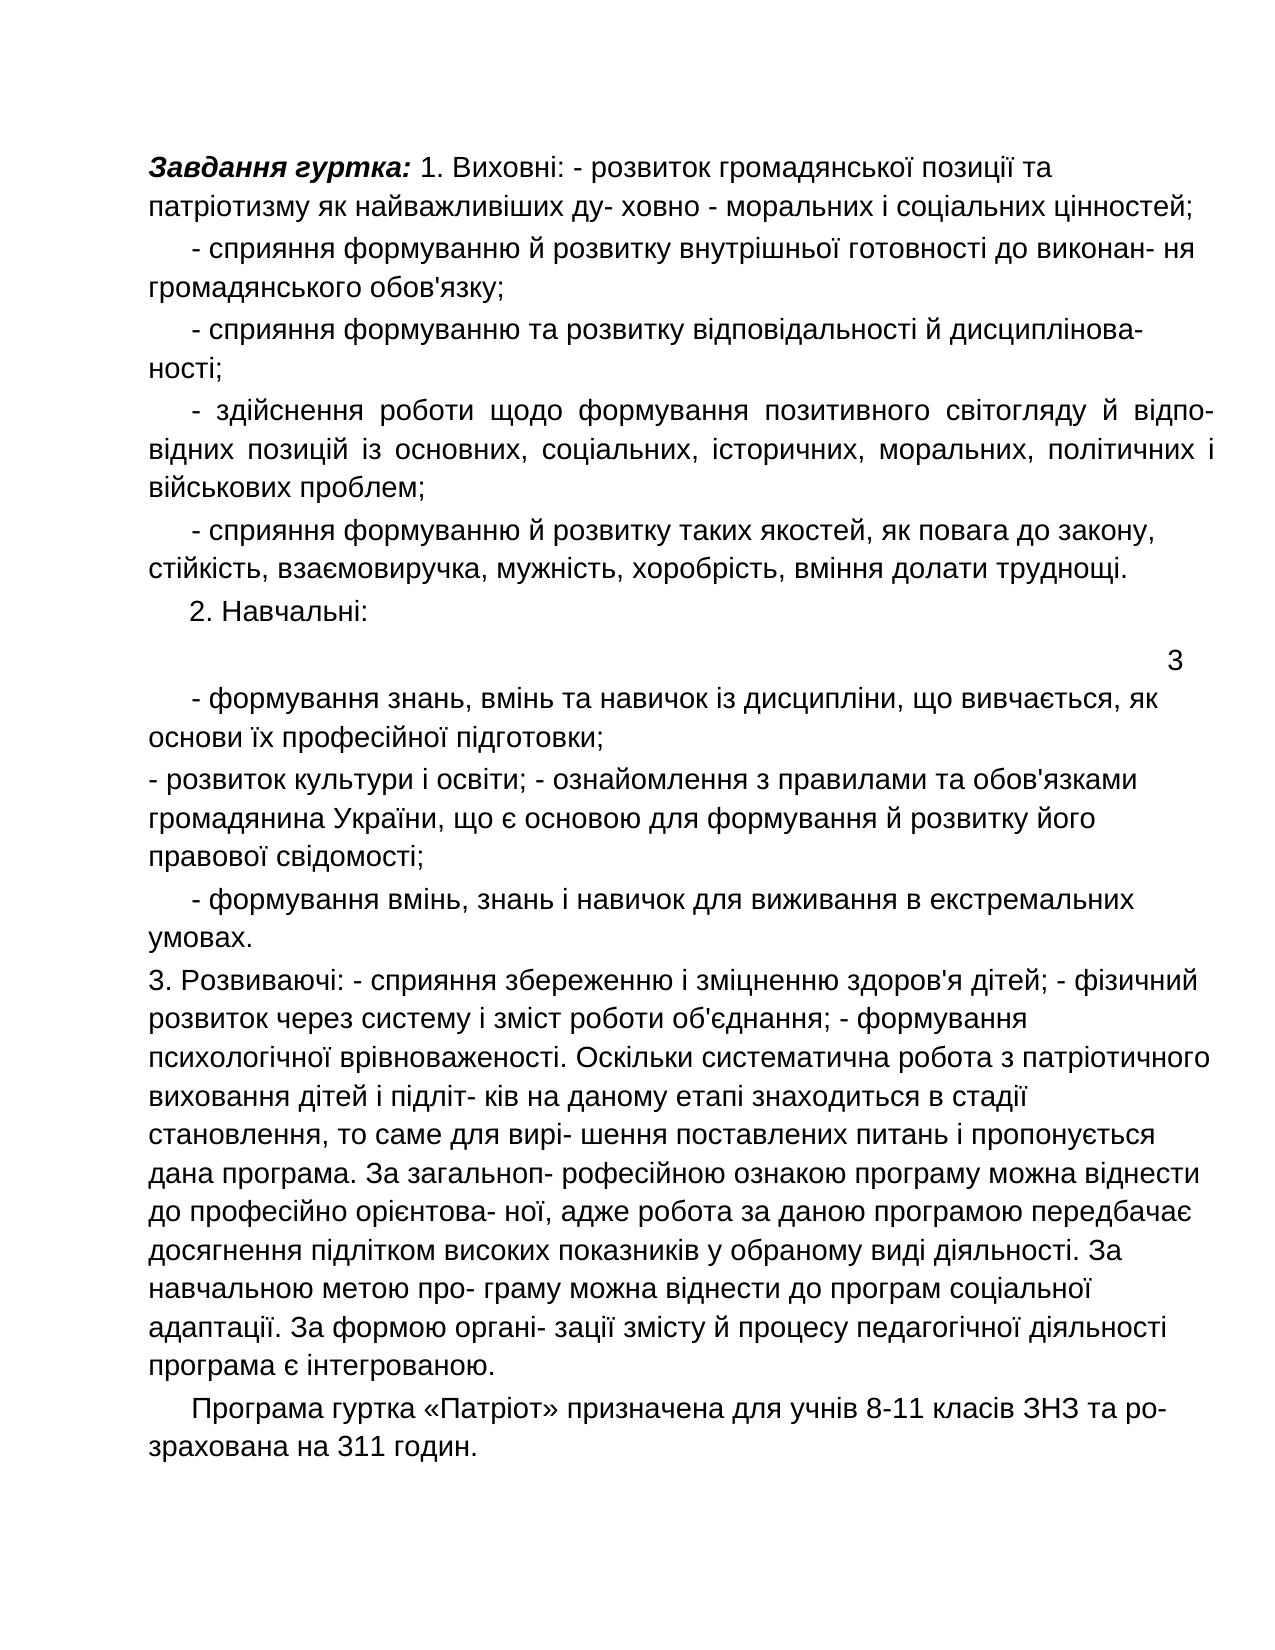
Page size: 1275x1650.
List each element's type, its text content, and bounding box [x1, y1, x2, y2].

text - формування вмінь, знань і навичок для виживання в екстремальних умовах. [148, 882, 1216, 954]
text 3. Розвиваючі: - сприяння збереженню і зміцненню здоров'я дітей; - фізичний розвиток через систему і зміст роботи об'єднання; - формування психологічної врівноваженості. Оскільки систематична робота з патріотичного виховання дітей і підліт- ків на даному етапі знаходиться в стадії становлення, то саме для вирі- шення поставлених питань і пропонується дана програма. За загальноп- рофесійною ознакою програму можна віднести до професійно орієнтова- ної, адже робота за даною програмою передбачає досягнення підлітком високих показників у обраному виді діяльності. За навчальною метою про- граму можна віднести до програм соціальної адаптації. За формою органі- зації змісту й процесу педагогічної діяльності програма є інтегрованою. [148, 963, 1216, 1382]
text - сприяння формуванню та розвитку відповідальності й дисциплінова- ності; [148, 312, 1217, 384]
text - формування знань, вмінь та навичок із дисципліни, що вивчається, як основи їх професійної підготовки; [148, 681, 1216, 753]
text - розвиток культури і освіти; - ознайомлення з правилами та обов'язками громадянина України, що є основою для формування й розвитку його правової свідомості; [148, 762, 1216, 873]
text 2. Навчальні: [189, 594, 405, 627]
text 3 [1167, 643, 1216, 676]
text Завдання гуртка: 1. Виховні: - розвиток громадянської позиції та патріотизму як найважливіших ду- ховно - моральних і соціальних цінностей; [148, 150, 1216, 222]
text Програма гуртка «Патріот» призначена для учнів 8-11 класів ЗНЗ та ро- зрахована на 311 годин. [148, 1391, 1216, 1463]
text - здійснення роботи щодо формування позитивного світогляду й відпо- відних позицій із основних, соціальних, історичних, моральних, політичних і військових проблем; [148, 393, 1216, 504]
text - сприяння формуванню й розвитку таких якостей, як повага до закону, стійкість, взаємовиручка, мужність, хоробрість, вміння долати труднощі. [148, 513, 1215, 585]
text - сприяння формуванню й розвитку внутрішньої готовності до виконан- ня громадянського обов'язку; [148, 231, 1216, 303]
